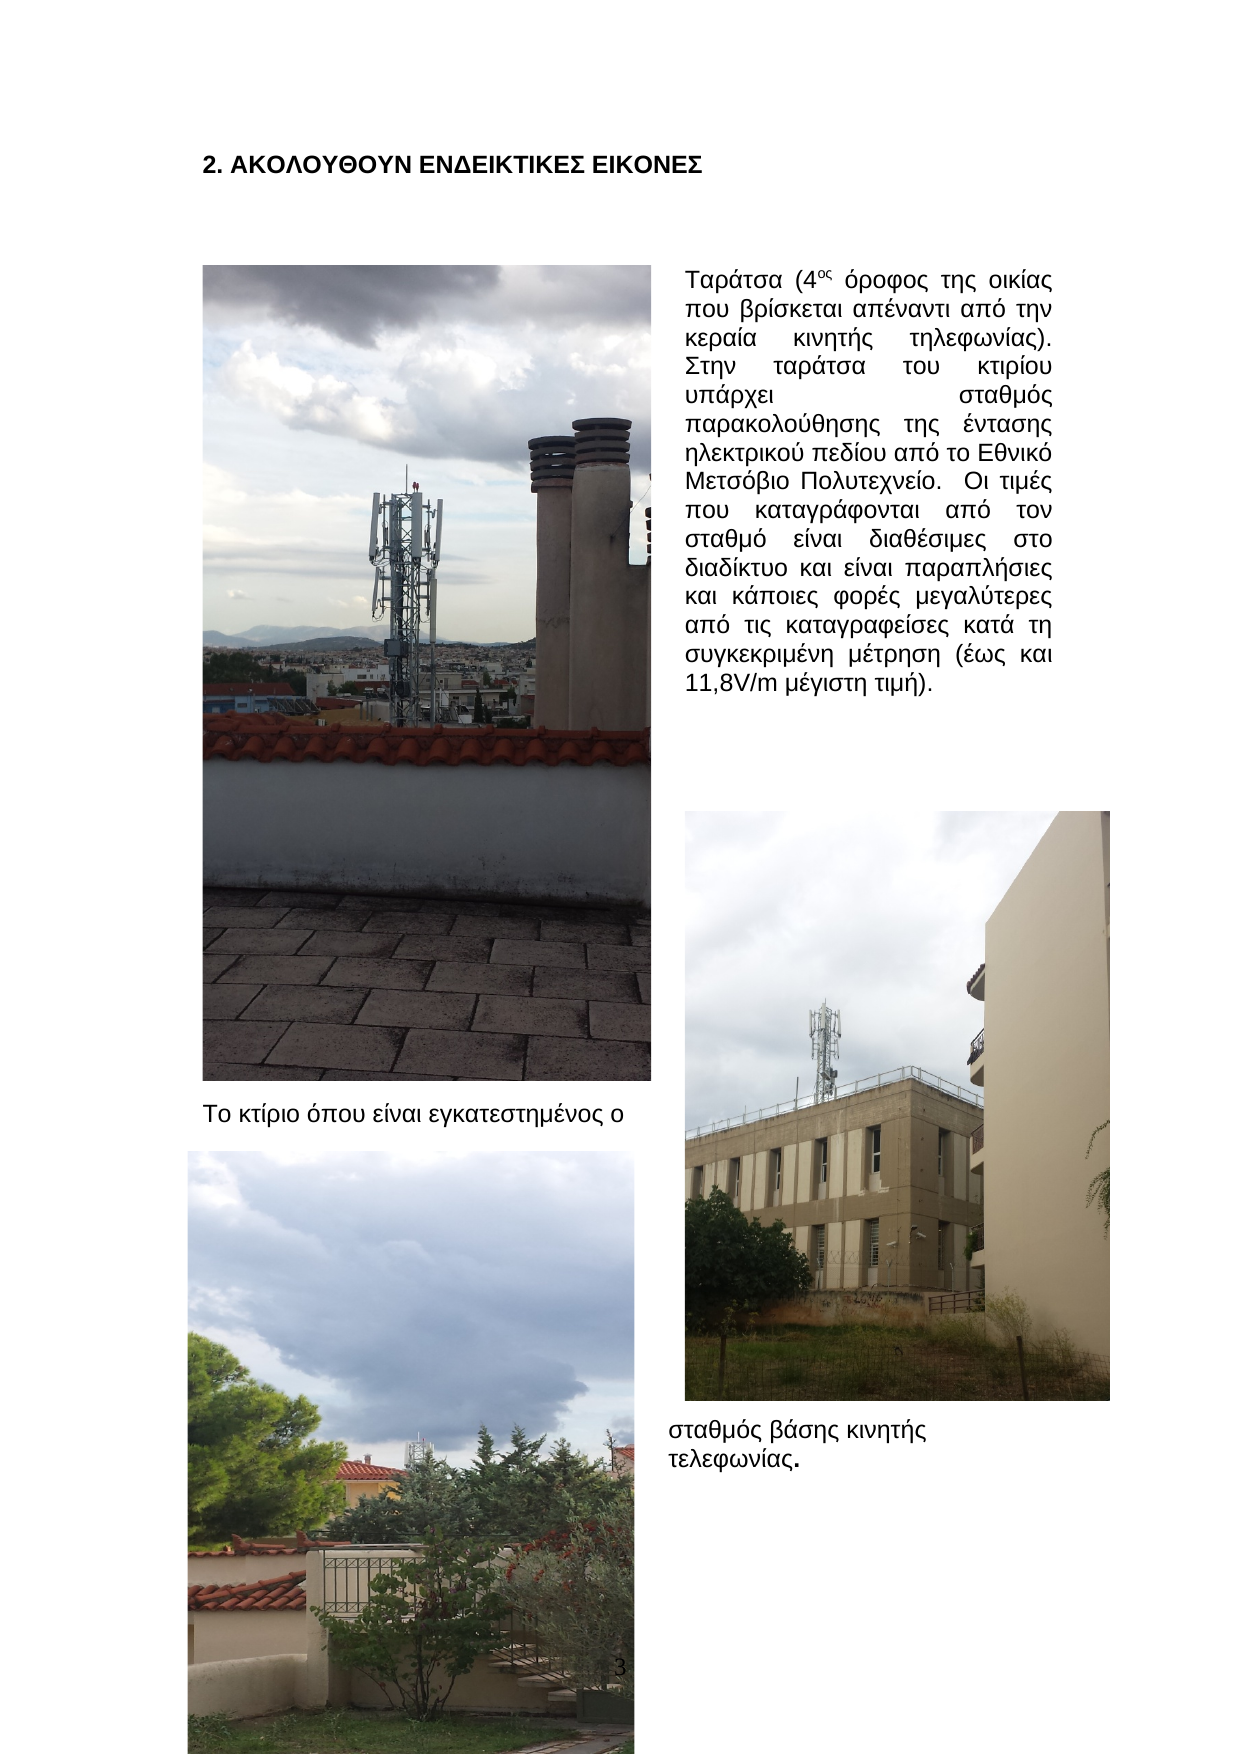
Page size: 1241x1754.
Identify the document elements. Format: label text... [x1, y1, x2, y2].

text 2. ΑΚΟΛΟΥΘΟΥΝ ΕΝΔΕΙΚΤΙΚΕΣ ΕΙΚΟΝΕΣ [202, 150, 1053, 179]
text Ταράτσα (4ος όροφος της οικίας που βρίσκεται απέναντι από την κεραία κινητής τηλεφωνίας). Στην ταράτσα του κτιρίου υπάρχει σταθμός παρακολούθησης της έντασης ηλεκτρικού πεδίου από το Εθνικό Μετσόβιο Πολυτεχνείο. Οι τιμές που καταγράφονται από τον σταθμό είναι διαθέσιμες στο διαδίκτυο και είναι παραπλήσιες και κάποιες φορές μεγαλύτερες από τις καταγραφείσες κατά τη συγκεκριμένη μέτρηση (έως και 11,8V/m μέγιστη τιμή). [652, 265, 1053, 696]
picture [187, 1151, 634, 1751]
picture [202, 265, 652, 1077]
picture [684, 811, 1110, 1399]
